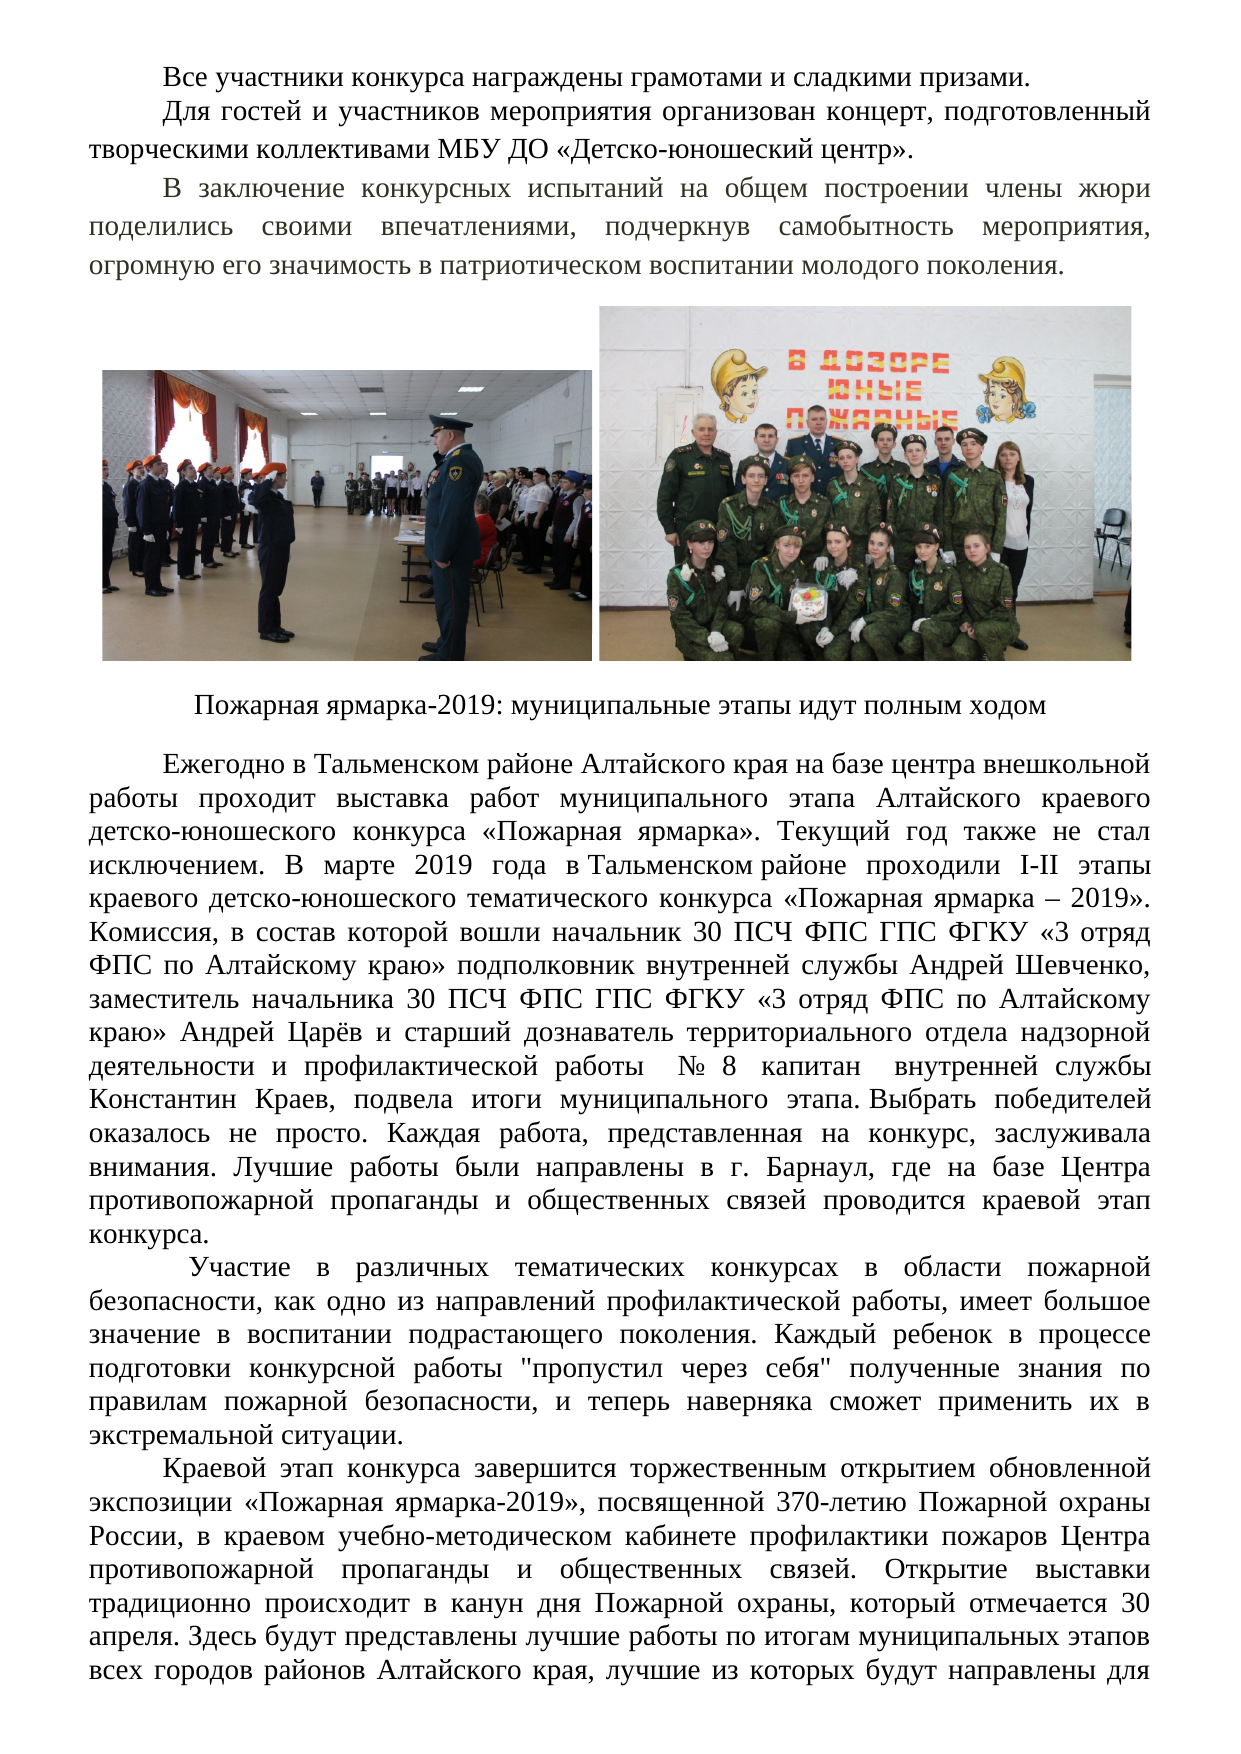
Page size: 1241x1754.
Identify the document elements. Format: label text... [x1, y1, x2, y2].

picture [599, 306, 1132, 661]
text Все участники конкурса награждены грамотами и сладкими призами. [89, 59, 1152, 93]
text В заключение конкурсных испытаний на общем построении члены жюри поделились своими впечатлениями, подчеркнув самобытность мероприятия, огромную его значимость в патриотическом воспитании молодого поколения. [89, 170, 1152, 208]
text Участие в различных тематических конкурсах в области пожарной безопасности, как одно из направлений профилактической работы, имеет большое значение в воспитании подрастающего поколения. Каждый ребенок в процессе подготовки конкурсной работы "пропустил через себя" полученные знания по правилам пожарной безопасности, и теперь наверняка сможет применить их в экстремальной ситуации. [89, 1249, 1152, 1451]
text Пожарная ярмарка-2019: муниципальные этапы идут полным ходом [89, 687, 1152, 720]
text В заключение конкурсных испытаний на общем построении члены жюри поделились своими впечатлениями, подчеркнув самобытность мероприятия, огромную его значимость в патриотическом воспитании молодого поколения. [89, 242, 1152, 280]
text Ежегодно в Тальменском районе Алтайского края на базе центра внешкольной работы проходит выставка работ муниципального этапа Алтайского краевого детско-юношеского конкурса «Пожарная ярмарка». Текущий год также не стал исключением. В марте 2019 года в Тальменском районе проходили I-II этапы краевого детско-юношеского тематического конкурса «Пожарная ярмарка – 2019». Комиссия, в состав которой вошли начальник 30 ПСЧ ФПС ГПС ФГКУ «3 отряд ФПС по Алтайскому краю» подполковник внутренней службы Андрей Шевченко, заместитель начальника 30 ПСЧ ФПС ГПС ФГКУ «3 отряд ФПС по Алтайскому краю» Андрей Царёв и старший дознаватель территориального отдела надзорной деятельности и профилактической работы № 8 капитан внутренней службы Константин Краев, подвела итоги муниципального этапа. Выбрать победителей оказалось не просто. Каждая работа, представленная на конкурс, заслуживала внимания. Лучшие работы были направлены в г. Барнаул, где на базе Центра противопожарной пропаганды и общественных связей проводится краевой этап конкурса. [89, 746, 1152, 1249]
picture [102, 370, 593, 661]
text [89, 1451, 1152, 1685]
text Для гостей и участников мероприятия организован концерт, подготовленный творческими коллективами МБУ ДО «Детско-юношеский центр». [89, 93, 1152, 165]
